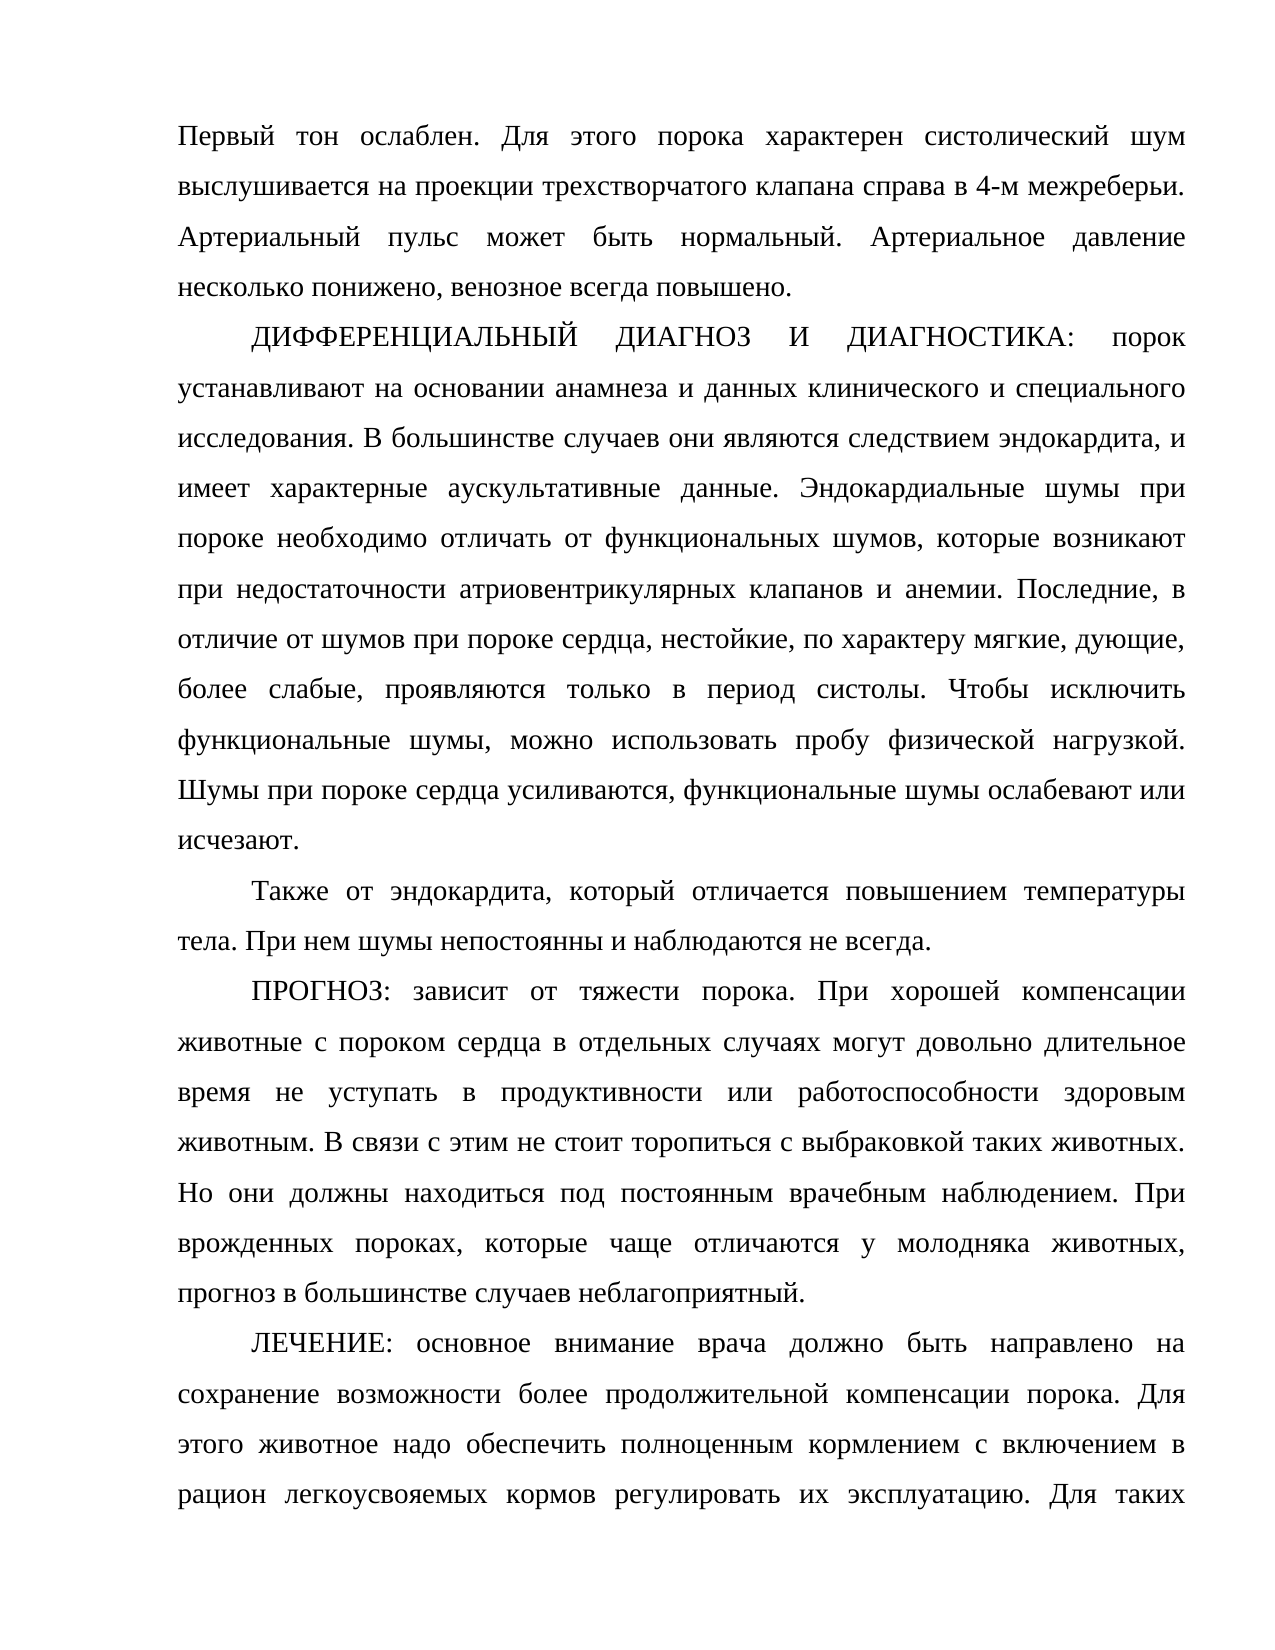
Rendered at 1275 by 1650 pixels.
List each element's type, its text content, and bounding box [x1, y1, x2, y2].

text ДИФФЕРЕНЦИАЛЬНЫЙ ДИАГНОЗ И ДИАГНОСТИКА: порок устанавливают на основании анамнеза и данных клинического и специального исследования. В большинстве случаев они являются следствием эндокардита, и имеет характерные аускультативные данные. Эндокардиальные шумы при пороке необходимо отличать от функциональных шумов, которые возникают при недостаточности атриовентрикулярных клапанов и анемии. Последние, в отличие от шумов при пороке сердца, нестойкие, по характеру мягкие, дующие, более слабые, проявляются только в период систолы. Чтобы исключить функциональные шумы, можно использовать пробу физической нагрузкой. Шумы при пороке сердца усиливаются, функциональные шумы ослабевают или исчезают. [177, 319, 1186, 856]
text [177, 1326, 1186, 1510]
text Также от эндокардита, который отличается повышением температуры тела. При нем шумы непостоянны и наблюдаются не всегда. [177, 873, 1186, 957]
text ПРОГНОЗ: зависит от тяжести порока. При хорошей компенсации животные с пороком сердца в отдельных случаях могут довольно длительное время не уступать в продуктивности или работоспособности здоровым животным. В связи с этим не стоит торопиться с выбраковкой таких животных. Но они должны находиться под постоянным врачебным наблюдением. При врожденных пороках, которые чаще отличаются у молодняка животных, прогноз в большинстве случаев неблагоприятный. [177, 973, 1186, 1309]
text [177, 118, 1186, 303]
